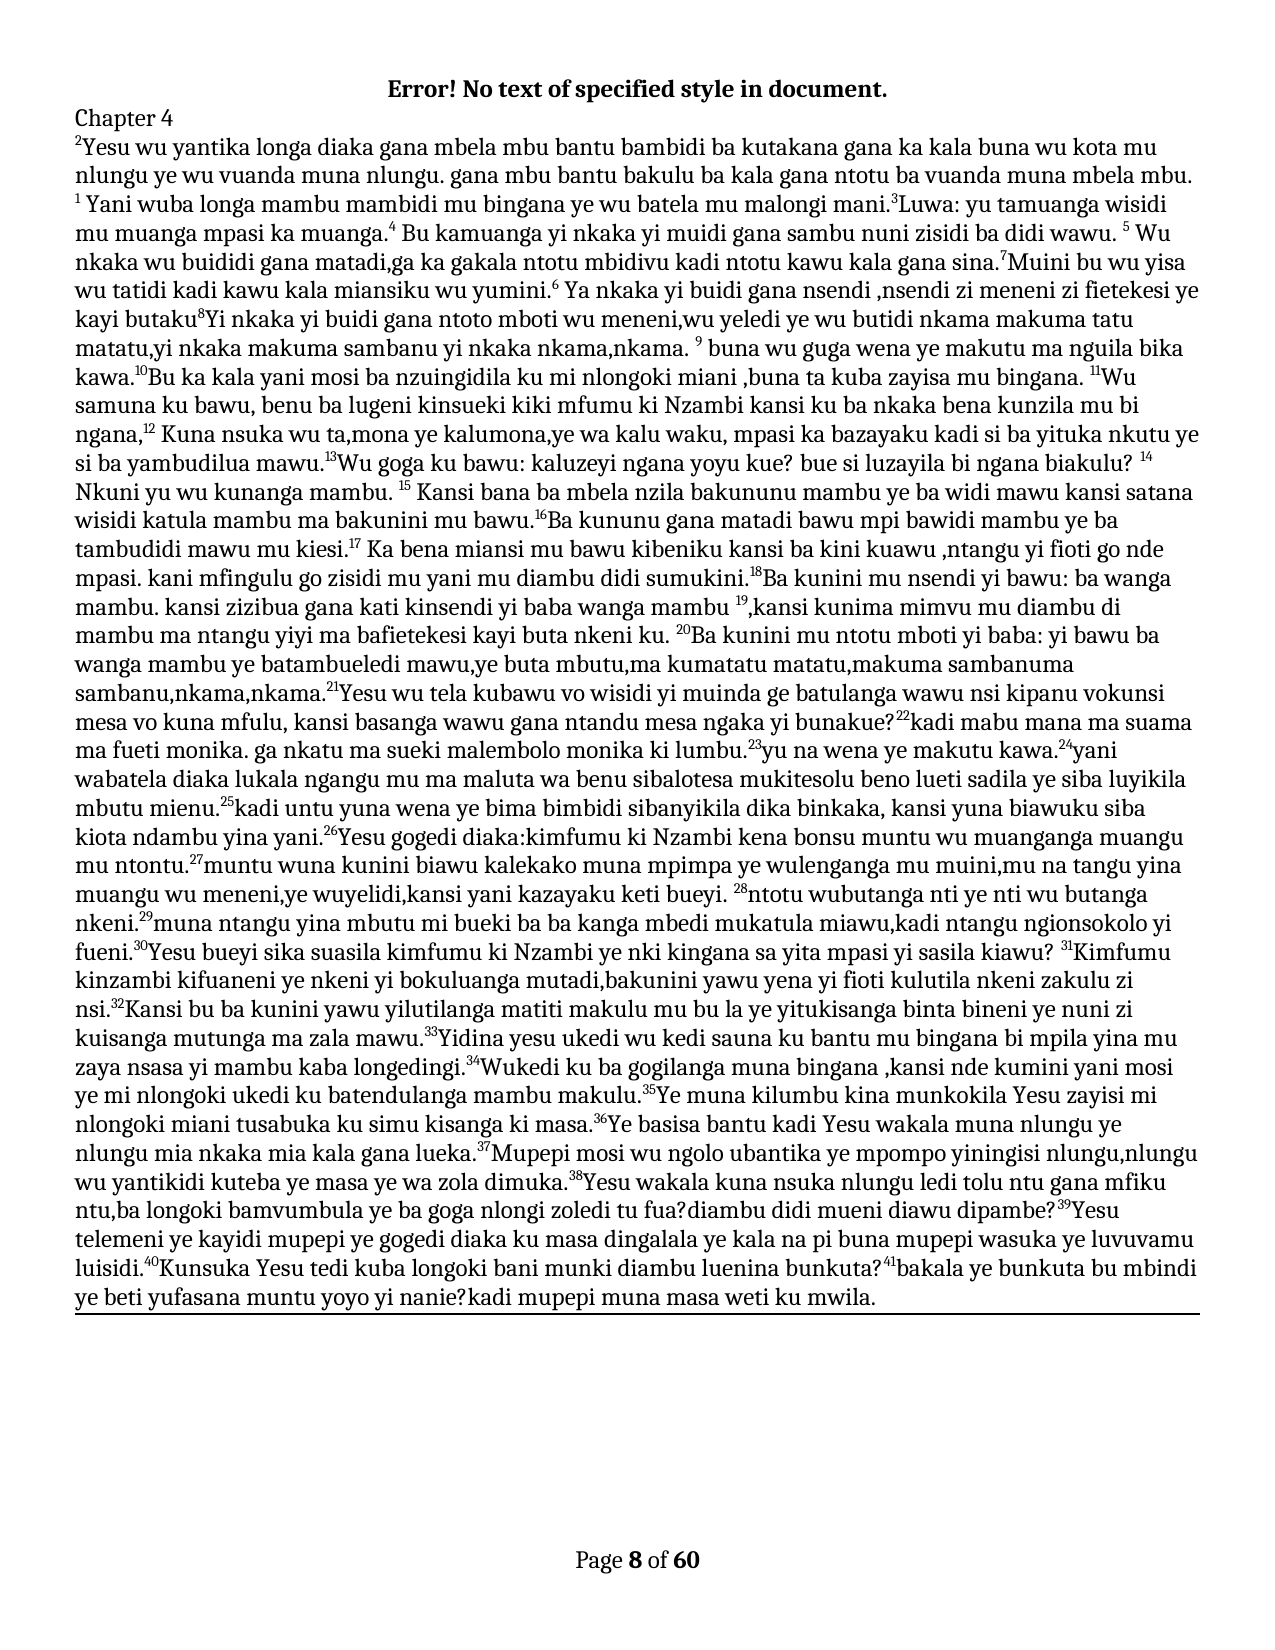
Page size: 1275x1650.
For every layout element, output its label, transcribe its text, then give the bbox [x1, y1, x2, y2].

text Chapter 4 2Yesu wu yantika longa diaka gana mbela mbu bantu bambidi ba kutakana gana ka kala buna wu kota mu nlungu ye wu vuanda muna nlungu. gana mbu bantu bakulu ba kala gana ntotu ba vuanda muna mbela mbu. 1 Yani wuba longa mambu mambidi mu bingana ye wu batela mu malongi mani.3Luwa: yu tamuanga wisidi mu muanga mpasi ka muanga.4 Bu kamuanga yi nkaka yi muidi gana sambu nuni zisidi ba didi wawu. 5 Wu nkaka wu buididi gana matadi,ga ka gakala ntotu mbidivu kadi ntotu kawu kala gana sina.7Muini bu wu yisa wu tatidi kadi kawu kala miansiku wu yumini.6 Ya nkaka yi buidi gana nsendi ,nsendi zi meneni zi fietekesi ye kayi butaku8Yi nkaka yi buidi gana ntoto mboti wu meneni,wu yeledi ye wu butidi nkama makuma tatu matatu,yi nkaka makuma sambanu yi nkaka nkama,nkama. 9 buna wu guga wena ye makutu ma nguila bika kawa.10Bu ka kala yani mosi ba nzuingidila ku mi nlongoki miani ,buna ta kuba zayisa mu bingana. 11Wu samuna ku bawu, benu ba lugeni kinsueki kiki mfumu ki Nzambi kansi ku ba nkaka bena kunzila mu bi ngana,12 Kuna nsuka wu ta,mona ye kalumona,ye wa kalu waku, mpasi ka bazayaku kadi si ba yituka nkutu ye si ba yambudilua mawu.13Wu goga ku bawu: kaluzeyi ngana yoyu kue? bue si luzayila bi ngana biakulu? 14 Nkuni yu wu kunanga mambu. 15 Kansi bana ba mbela nzila bakununu mambu ye ba widi mawu kansi satana wisidi katula mambu ma bakunini mu bawu.16Ba kununu gana matadi bawu mpi bawidi mambu ye ba tambudidi mawu mu kiesi.17 Ka bena miansi mu bawu kibeniku kansi ba kini kuawu ,ntangu yi fioti go nde mpasi. kani mfingulu go zisidi mu yani mu diambu didi sumukini.18Ba kunini mu nsendi yi bawu: ba wanga mambu. kansi zizibua gana kati kinsendi yi baba wanga mambu 19,kansi kunima mimvu mu diambu di mambu ma ntangu yiyi ma bafietekesi kayi buta nkeni ku. 20Ba kunini mu ntotu mboti yi baba: yi bawu ba wanga mambu ye batambueledi mawu,ye buta mbutu,ma kumatatu matatu,makuma sambanuma sambanu,nkama,nkama.21Yesu wu tela kubawu vo wisidi yi muinda ge batulanga wawu nsi kipanu vokunsi mesa vo kuna mfulu, kansi basanga wawu gana ntandu mesa ngaka yi bunakue?22kadi mabu mana ma suama ma fueti monika. ga nkatu ma sueki malembolo monika ki lumbu.23yu na wena ye makutu kawa.24yani wabatela diaka lukala ngangu mu ma maluta wa benu sibalotesa mukitesolu beno lueti sadila ye siba luyikila mbutu mienu.25kadi untu yuna wena ye bima bimbidi sibanyikila dika binkaka, kansi yuna biawuku siba kiota ndambu yina yani.26Yesu gogedi diaka:kimfumu ki Nzambi kena bonsu muntu wu muanganga muangu mu ntontu.27muntu wuna kunini biawu kalekako muna mpimpa ye wulenganga mu muini,mu na tangu yina muangu wu meneni,ye wuyelidi,kansi yani kazayaku keti bueyi. 28ntotu wubutanga nti ye nti wu butanga nkeni.29muna ntangu yina mbutu mi bueki ba ba kanga mbedi mukatula miawu,kadi ntangu ngionsokolo yi fueni.30Yesu bueyi sika suasila kimfumu ki Nzambi ye nki kingana sa yita mpasi yi sasila kiawu? 31Kimfumu kinzambi kifuaneni ye nkeni yi bokuluanga mutadi,bakunini yawu yena yi fioti kulutila nkeni zakulu zi nsi.32Kansi bu ba kunini yawu yilutilanga matiti makulu mu bu la ye yitukisanga binta bineni ye nuni zi kuisanga mutunga ma zala mawu.33Yidina yesu ukedi wu kedi sauna ku bantu mu bingana bi mpila yina mu zaya nsasa yi mambu kaba longedingi.34Wukedi ku ba gogilanga muna bingana ,kansi nde kumini yani mosi ye mi nlongoki ukedi ku batendulanga mambu makulu.35Ye muna kilumbu kina munkokila Yesu zayisi mi nlongoki miani tusabuka ku simu kisanga ki masa.36Ye basisa bantu kadi Yesu wakala muna nlungu ye nlungu mia nkaka mia kala gana lueka.37Mupepi mosi wu ngolo ubantika ye mpompo yiningisi nlungu,nlungu wu yantikidi kuteba ye masa ye wa zola dimuka.38Yesu wakala kuna nsuka nlungu ledi tolu ntu gana mfiku ntu,ba longoki bamvumbula ye ba goga nlongi zoledi tu fua?diambu didi mueni diawu dipambe?39Yesu telemeni ye kayidi mupepi ye gogedi diaka ku masa dingalala ye kala na pi buna mupepi wasuka ye luvuvamu luisidi.40Kunsuka Yesu tedi kuba longoki bani munki diambu luenina bunkuta?41bakala ye bunkuta bu mbindi ye beti yufasana muntu yoyo yi nanie?kadi mupepi muna masa weti ku mwila. [75, 104, 1200, 1313]
